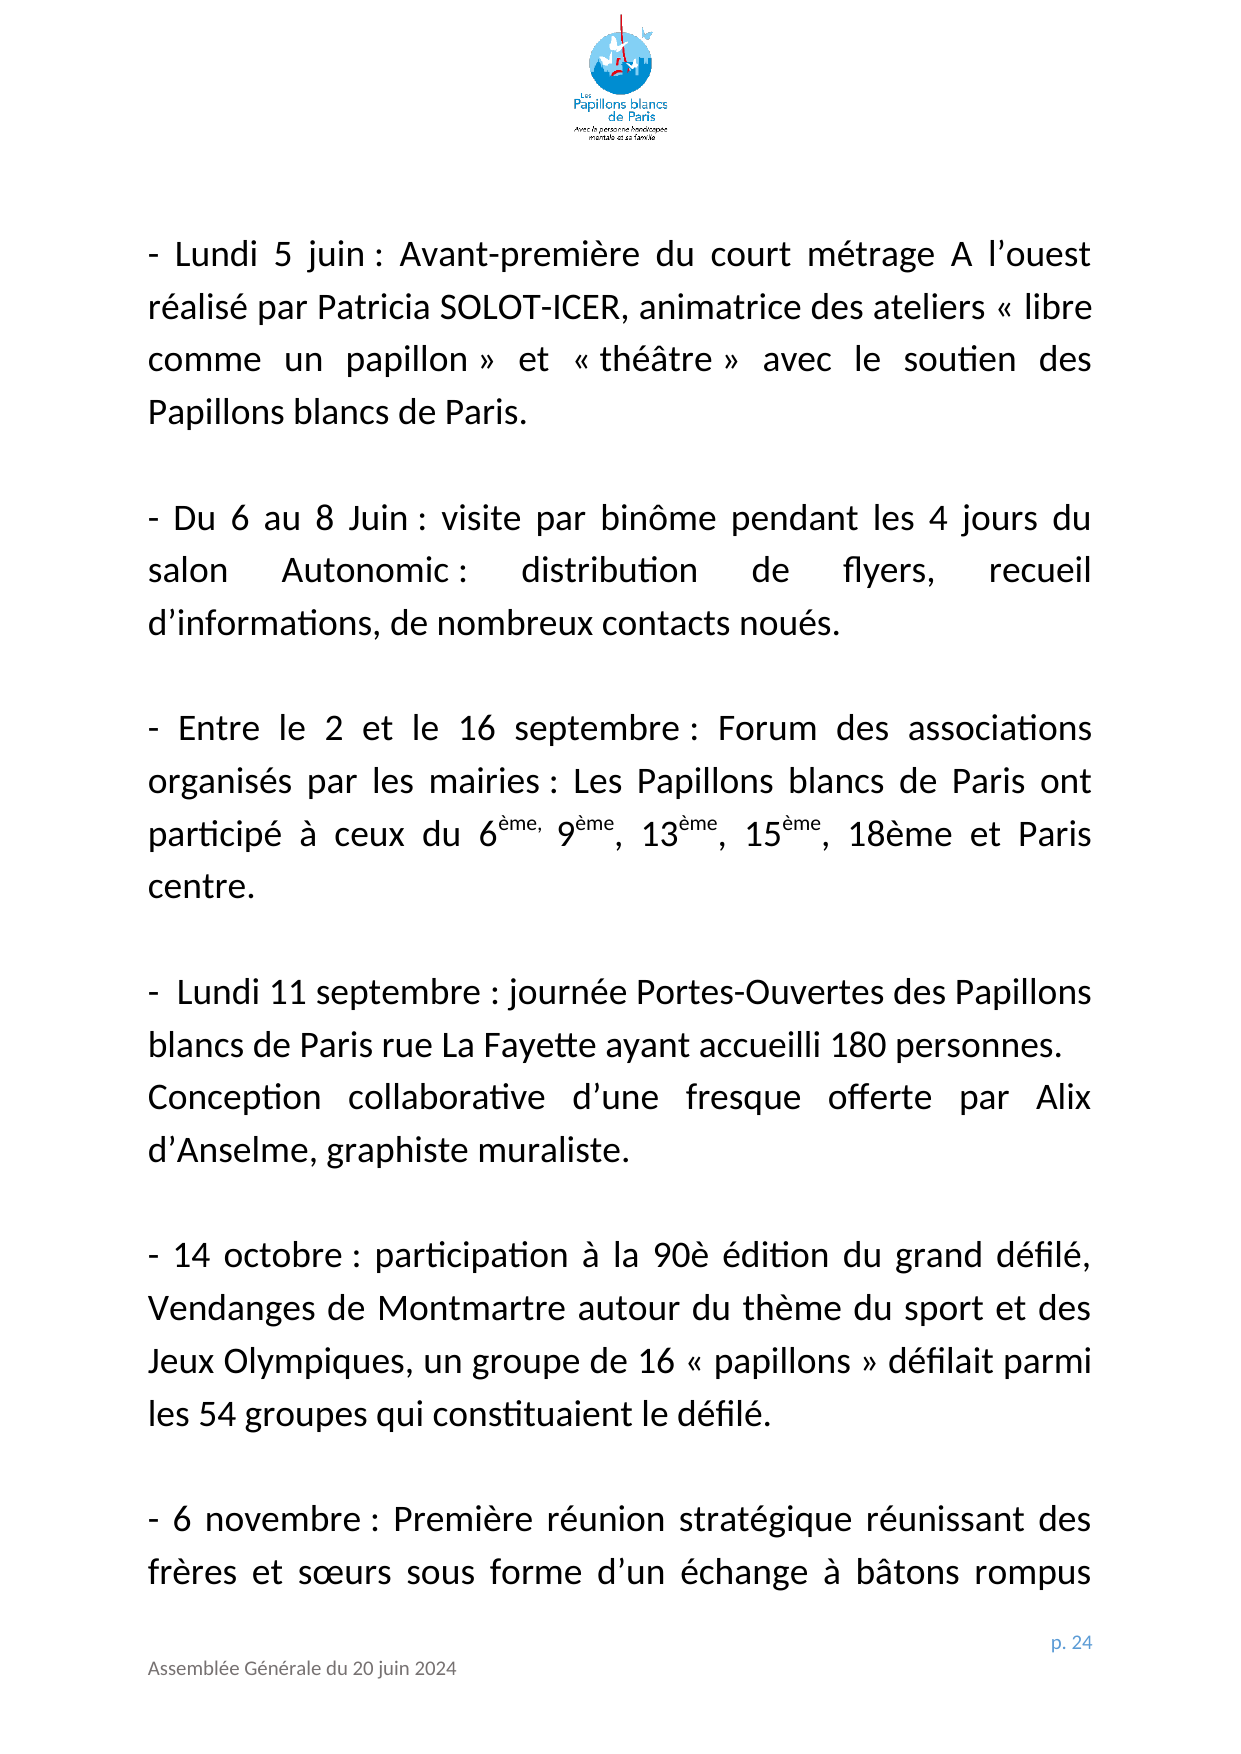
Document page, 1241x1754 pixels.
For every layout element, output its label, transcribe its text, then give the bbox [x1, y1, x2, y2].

picture [570, 7, 667, 143]
text - 14 octobre : participation à la 90è édition du grand défilé, Vendanges de Montmartre autour du thème du sport et des Jeux Olympiques, un groupe de 16 « papillons » défilait parmi les 54 groupes qui constituaient le défilé. [148, 1231, 1092, 1435]
text - Entre le 2 et le 16 septembre : Forum des associations organisés par les mairies : Les Papillons blancs de Paris ont participé à ceux du 6ème, 9ème, 13ème, 15ème, 18ème et Paris centre. [148, 704, 1092, 908]
text Conception collaborative d’une fresque offerte par Alix d’Anselme, graphiste muraliste. [148, 1073, 1092, 1172]
text - Lundi 11 septembre : journée Portes-Ouvertes des Papillons blancs de Paris rue La Fayette ayant accueilli 180 personnes. [148, 968, 1092, 1066]
list - Lundi 5 juin : Avant-première du court métrage A l’ouest réalisé par Patricia SOLOT-ICER, animatrice des ateliers « libre comme un papillon » et « théâtre » avec le soutien des Papillons blancs de Paris. [148, 230, 1092, 434]
text - Du 6 au 8 Juin : visite par binôme pendant les 4 jours du salon Autonomic : distribution de flyers, recueil d’informations, de nombreux contacts noués. [148, 493, 1092, 645]
